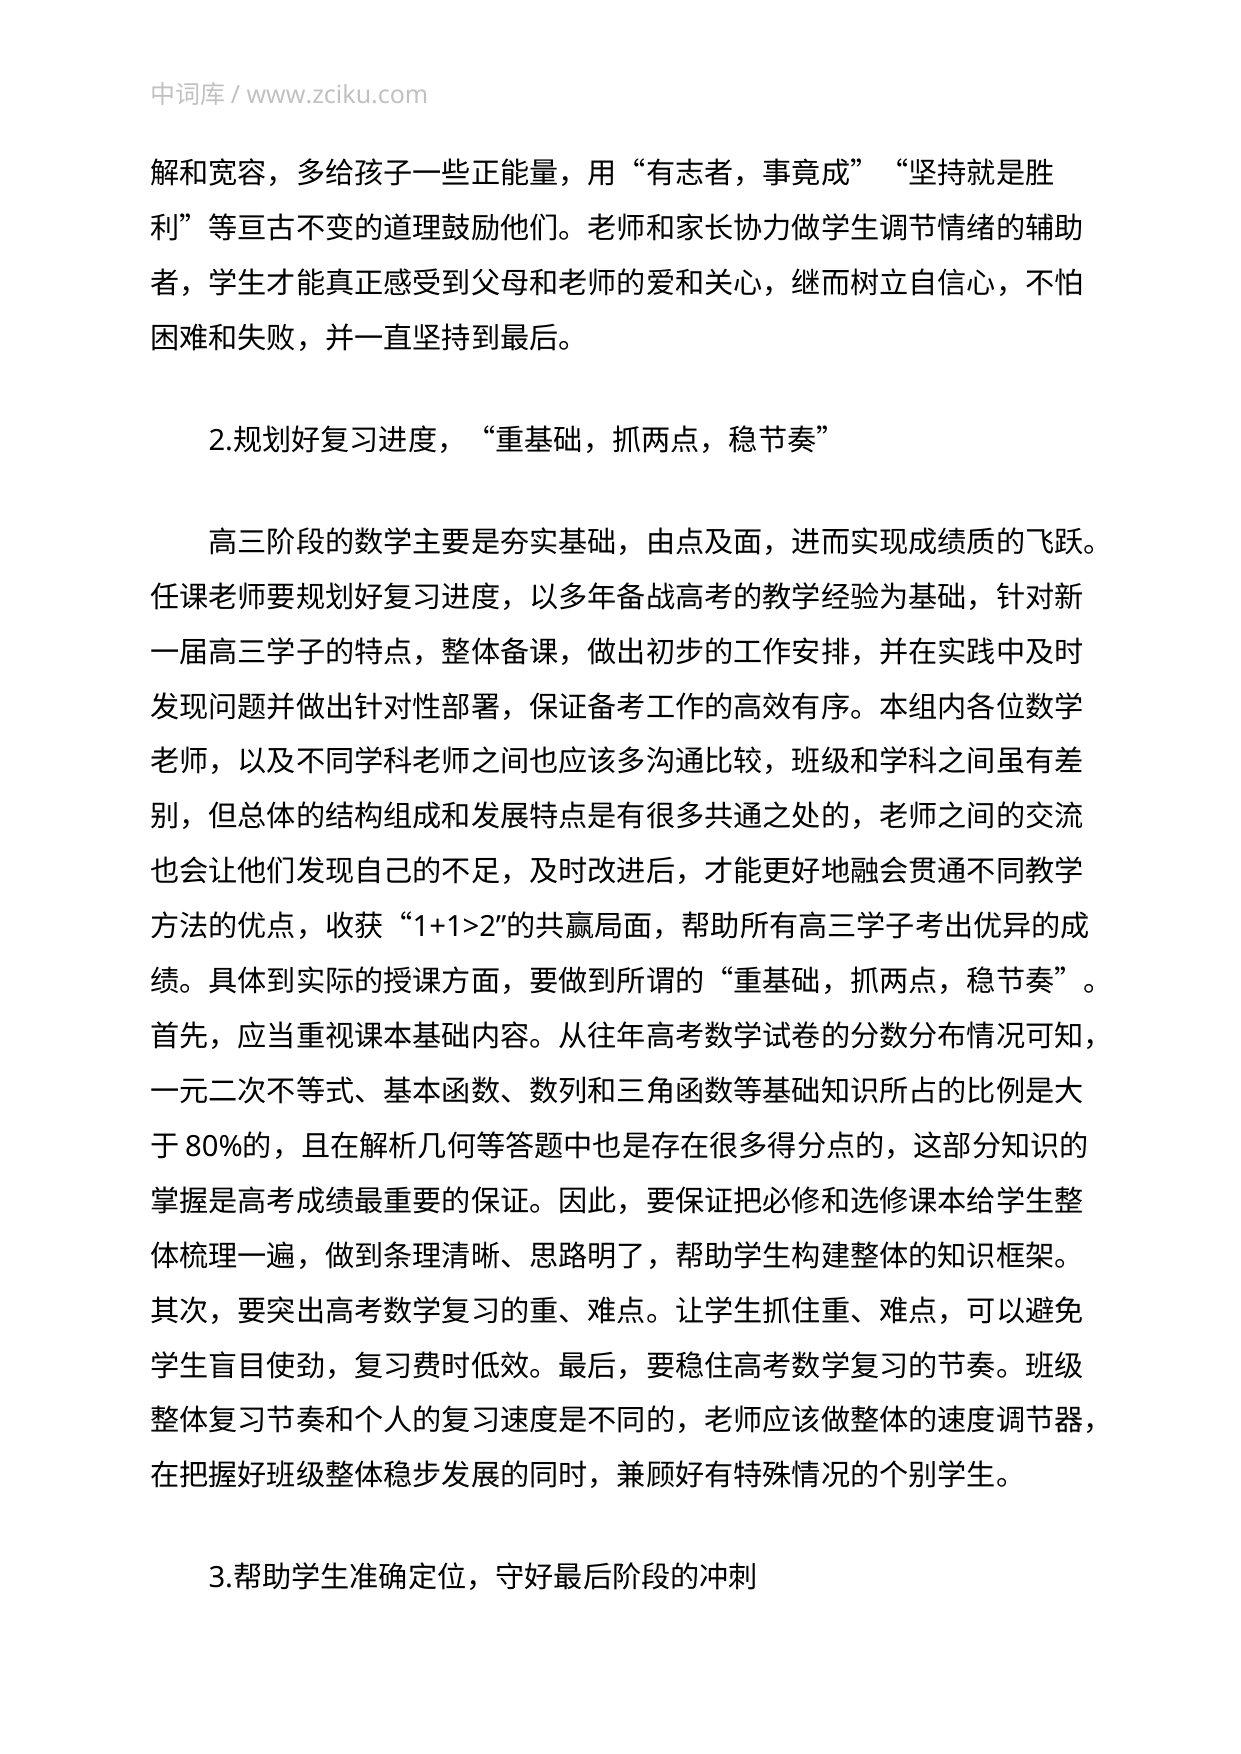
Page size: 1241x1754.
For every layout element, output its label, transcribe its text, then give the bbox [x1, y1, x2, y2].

text 高三阶段的数学主要是夯实基础，由点及面，进而实现成绩质的飞跃。任课老师要规划好复习进度，以多年备战高考的教学经验为基础，针对新一届高三学子的特点，整体备课，做出初步的工作安排，并在实践中及时发现问题并做出针对性部署，保证备考工作的高效有序。本组内各位数学老师，以及不同学科老师之间也应该多沟通比较，班级和学科之间虽有差别，但总体的结构组成和发展特点是有很多共通之处的，老师之间的交流也会让他们发现自己的不足，及时改进后，才能更好地融会贯通不同教学方法的优点，收获“1+1>2”的共赢局面，帮助所有高三学子考出优异的成绩。具体到实际的授课方面，要做到所谓的“重基础，抓两点，稳节奏”。首先，应当重视课本基础内容。从往年高考数学试卷的分数分布情况可知，一元二次不等式、基本函数、数列和三角函数等基础知识所占的比例是大于80%的，且在解析几何等答题中也是存在很多得分点的，这部分知识的掌握是高考成绩最重要的保证。因此，要保证把必修和选修课本给学生整体梳理一遍，做到条理清晰、思路明了，帮助学生构建整体的知识框架。其次，要突出高考数学复习的重、难点。让学生抓住重、难点，可以避免学生盲目使劲，复习费时低效。最后，要稳住高考数学复习的节奏。班级整体复习节奏和个人的复习速度是不同的，老师应该做整体的速度调节器，在把握好班级整体稳步发展的同时，兼顾好有特殊情况的个别学生。 [150, 518, 1090, 1494]
text 3.帮助学生准确定位，守好最后阶段的冲刺 [150, 1554, 1090, 1596]
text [150, 150, 1090, 357]
text 2.规划好复习进度，“重基础，抓两点，稳节奏” [150, 416, 1090, 459]
